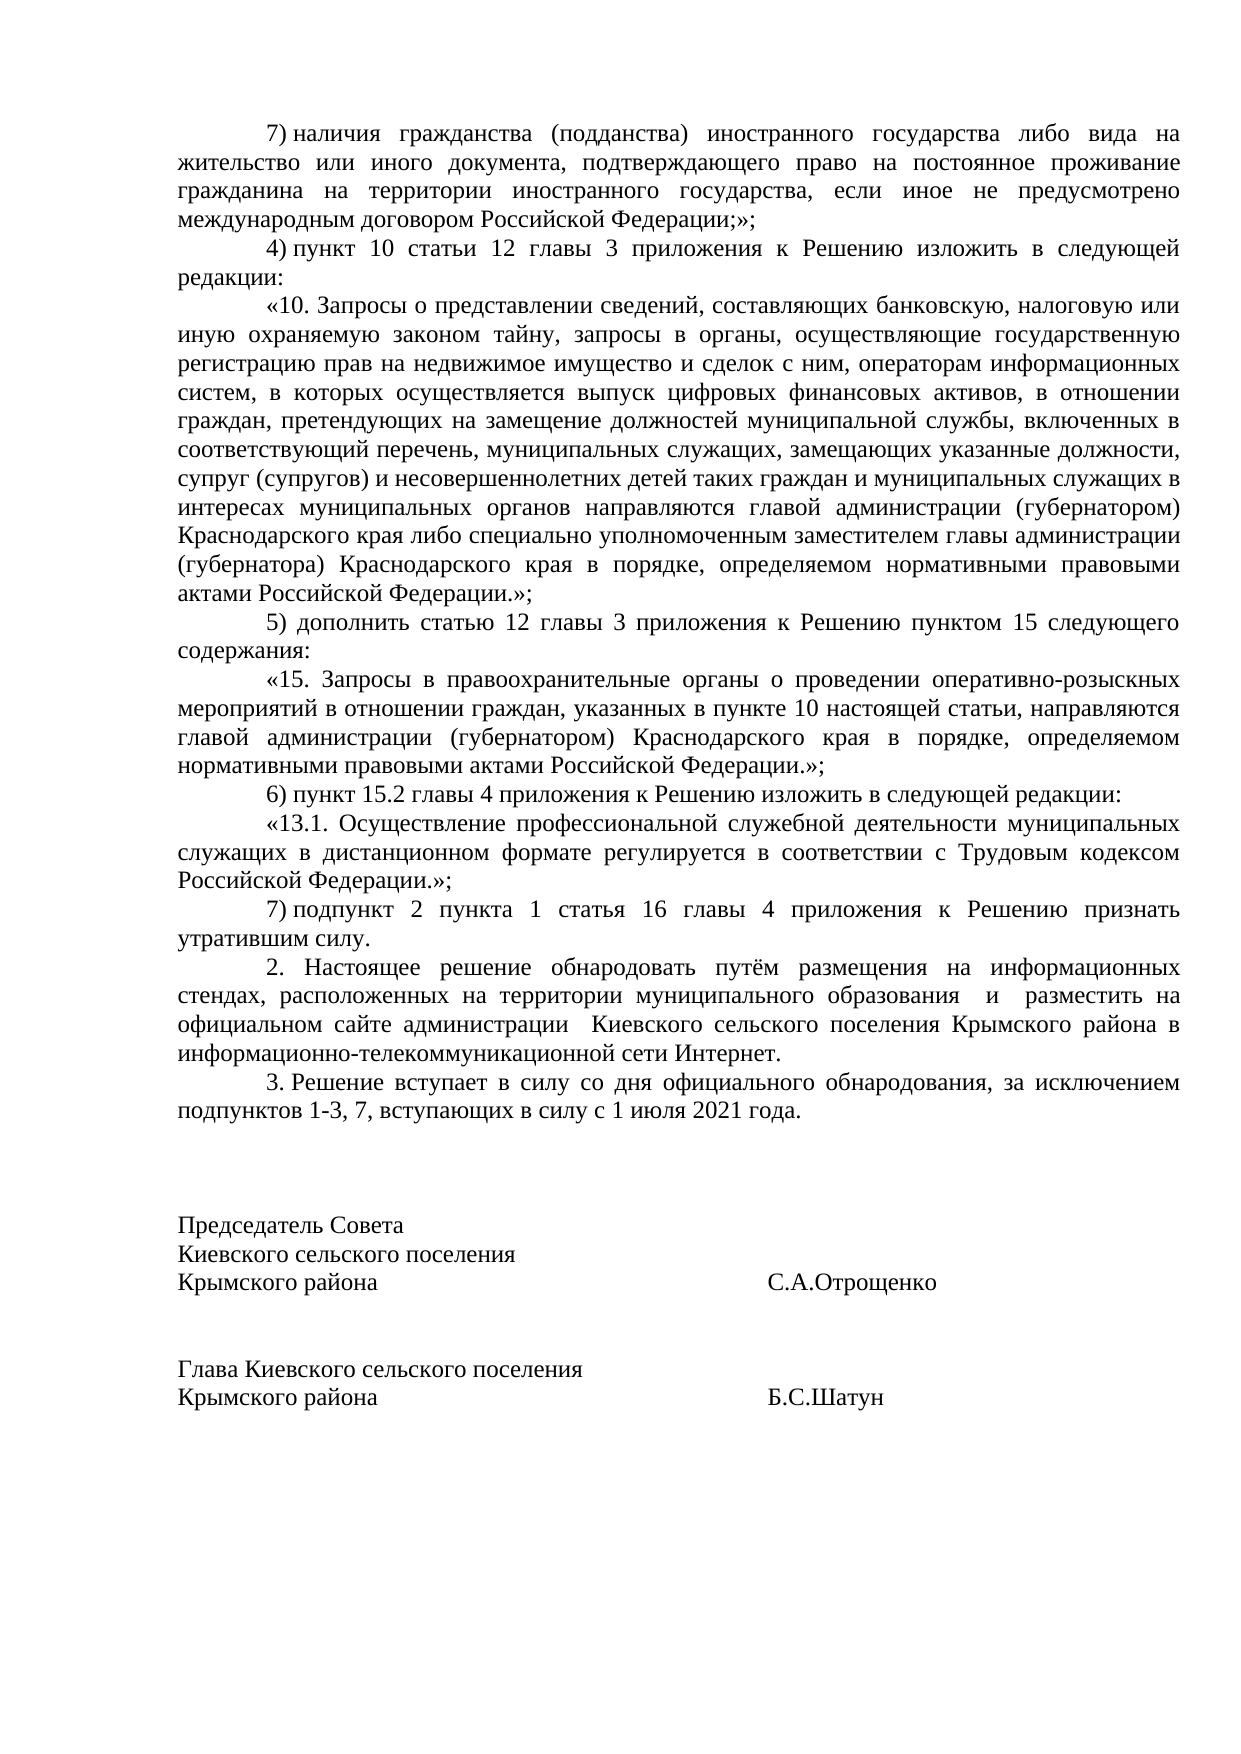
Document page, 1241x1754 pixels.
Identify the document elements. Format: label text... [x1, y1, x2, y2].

text «10. Запросы о представлении сведений, составляющих банковскую, налоговую или иную охраняемую законом тайну, запросы в органы, осуществляющие государственную регистрацию прав на недвижимое имущество и сделок с ним, операторам информационных систем, в которых осуществляется выпуск цифровых финансовых активов, в отношении граждан, претендующих на замещение должностей муниципальной службы, включенных в соответствующий перечень, муниципальных служащих, замещающих указанные должности, супруг (супругов) и несовершеннолетних детей таких граждан и муниципальных служащих в интересах муниципальных органов направляются главой администрации (губернатором) Краснодарского края либо специально уполномоченным заместителем главы администрации (губернатора) Краснодарского края в порядке, определяемом нормативными правовыми актами Российской Федерации.»; [177, 291, 1181, 607]
text Председатель Совета [177, 1210, 1181, 1239]
text Киевского сельского поселения [177, 1239, 1181, 1267]
text Крымского района С.А.Отрощенко [177, 1267, 1181, 1296]
text 5) дополнить статью 12 главы 3 приложения к Решению пунктом 15 следующего содержания: [177, 607, 1181, 664]
text 2. Настоящее решение обнародовать путём размещения на информационных стендах, расположенных на территории муниципального образования и разместить на официальном сайте администрации Киевского сельского поселения Крымского района в информационно-телекоммуникационной сети Интернет. [177, 952, 1181, 1067]
text «13.1. Осуществление профессиональной служебной деятельности муниципальных служащих в дистанционном формате регулируется в соответствии с Трудовым кодексом Российской Федерации.»; [177, 808, 1181, 894]
text 3. Решение вступает в силу со дня официального обнародования, за исключением подпунктов 1-3, 7, вступающих в силу с 1 июля 2021 года. [177, 1067, 1181, 1124]
text «15. Запросы в правоохранительные органы о проведении оперативно-розыскных мероприятий в отношении граждан, указанных в пункте 10 настоящей статьи, направляются главой администрации (губернатором) Краснодарского края в порядке, определяемом нормативными правовыми актами Российской Федерации.»; [177, 664, 1181, 779]
text 6) пункт 15.2 главы 4 приложения к Решению изложить в следующей редакции: [177, 779, 1181, 808]
text 4) пункт 10 статьи 12 главы 3 приложения к Решению изложить в следующей редакции: [177, 233, 1181, 291]
text Крымского района Б.С.Шатун [177, 1382, 1181, 1411]
text 7) наличия гражданства (подданства) иностранного государства либо вида на жительство или иного документа, подтверждающего право на постоянное проживание гражданина на территории иностранного государства, если иное не предусмотрено международным договором Российской Федерации;»; [177, 118, 1181, 233]
text 7) подпункт 2 пункта 1 статья 16 главы 4 приложения к Решению признать утратившим силу. [177, 894, 1181, 952]
text Глава Киевского сельского поселения [177, 1354, 1181, 1382]
